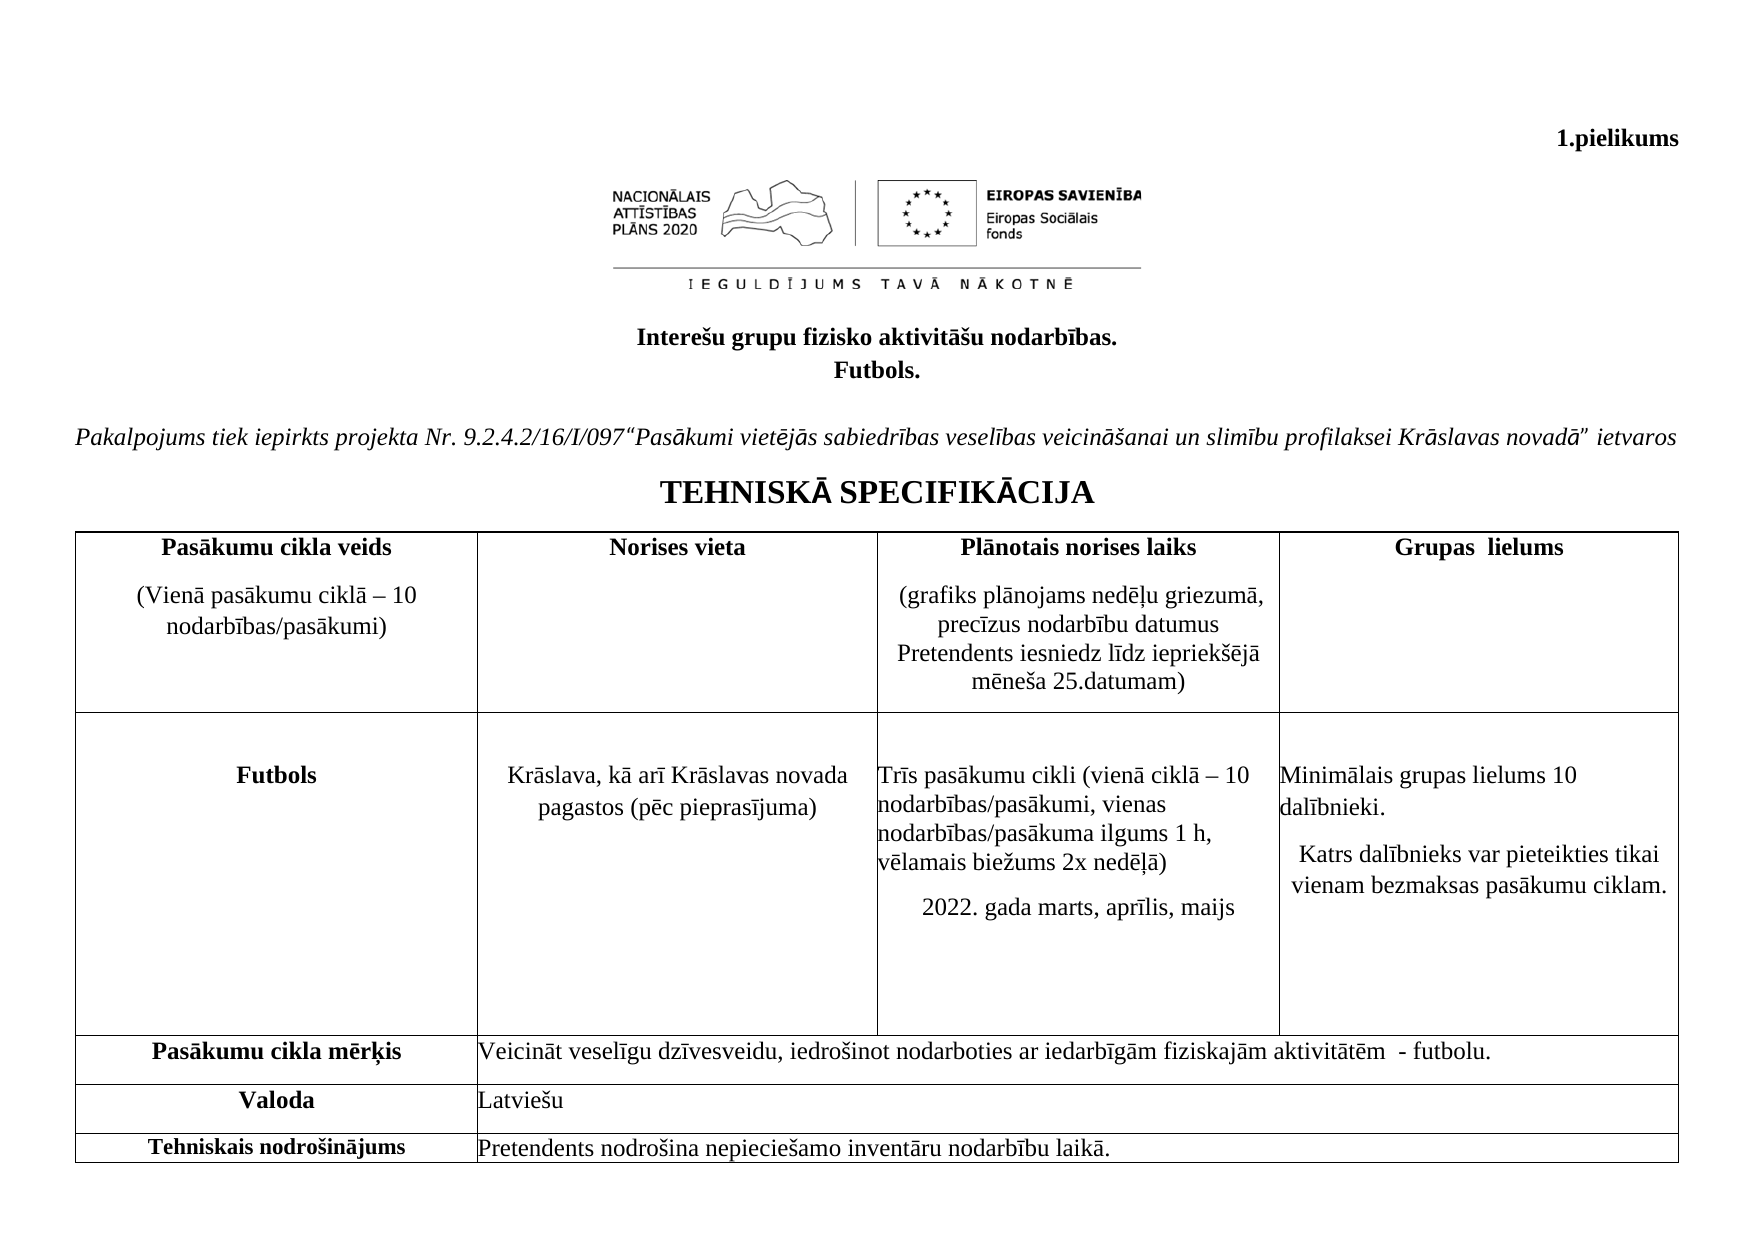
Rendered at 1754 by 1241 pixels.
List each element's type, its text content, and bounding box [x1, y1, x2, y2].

text Interešu grupu fizisko aktivitāšu nodarbības. [75, 322, 1679, 351]
table_header Plānotais norises laiks (grafiks plānojams nedēļu griezumā, precīzus nodarbību datumus Pretendents iesniedz līdz iepriekšējā mēneša 25.datumam) [878, 533, 1279, 712]
table_cell Futbols [76, 713, 477, 1035]
picture [613, 180, 1142, 289]
text Pakalpojums tiek iepirkts projekta Nr. 9.2.4.2/16/I/097“Pasākumi vietējās sabiedrības veselības veicināšanai un slimību profilaksei Krāslavas novadā” ietvaros [75, 421, 1679, 452]
table_cell Minimālais grupas lielums 10 dalībnieki. Katrs dalībnieks var pieteikties tikai vienam bezmaksas pasākumu ciklam. [1280, 713, 1678, 1035]
text Futbols. [75, 355, 1679, 384]
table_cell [76, 1134, 477, 1162]
table_header Norises vieta [478, 533, 877, 712]
table_cell Krāslava, kā arī Krāslavas novada pagastos (pēc pieprasījuma) [478, 713, 877, 1035]
table_cell Pasākumu cikla mērķis [76, 1036, 477, 1084]
text TEHNISKĀ SPECIFIKĀCIJA [75, 471, 1679, 511]
table_cell Veicināt veselīgu dzīvesveidu, iedrošinot nodarboties ar iedarbīgām fiziskajām aktivitātēm - futbolu. [478, 1036, 1678, 1084]
table_cell Latviešu [478, 1085, 1678, 1132]
table_cell Valoda [76, 1085, 477, 1132]
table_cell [478, 1134, 1678, 1162]
table_header Pasākumu cikla veids (Vienā pasākumu ciklā – 10 nodarbības/pasākumi) [76, 533, 477, 712]
table_header Grupas lielums [1280, 533, 1678, 712]
text 1.pielikums [75, 123, 1679, 151]
table_cell Trīs pasākumu cikli (vienā ciklā – 10 nodarbības/pasākumi, vienas nodarbības/pasākuma ilgums 1 h, vēlamais biežums 2x nedēļā) 2022. gada marts, aprīlis, maijs [878, 713, 1279, 1035]
